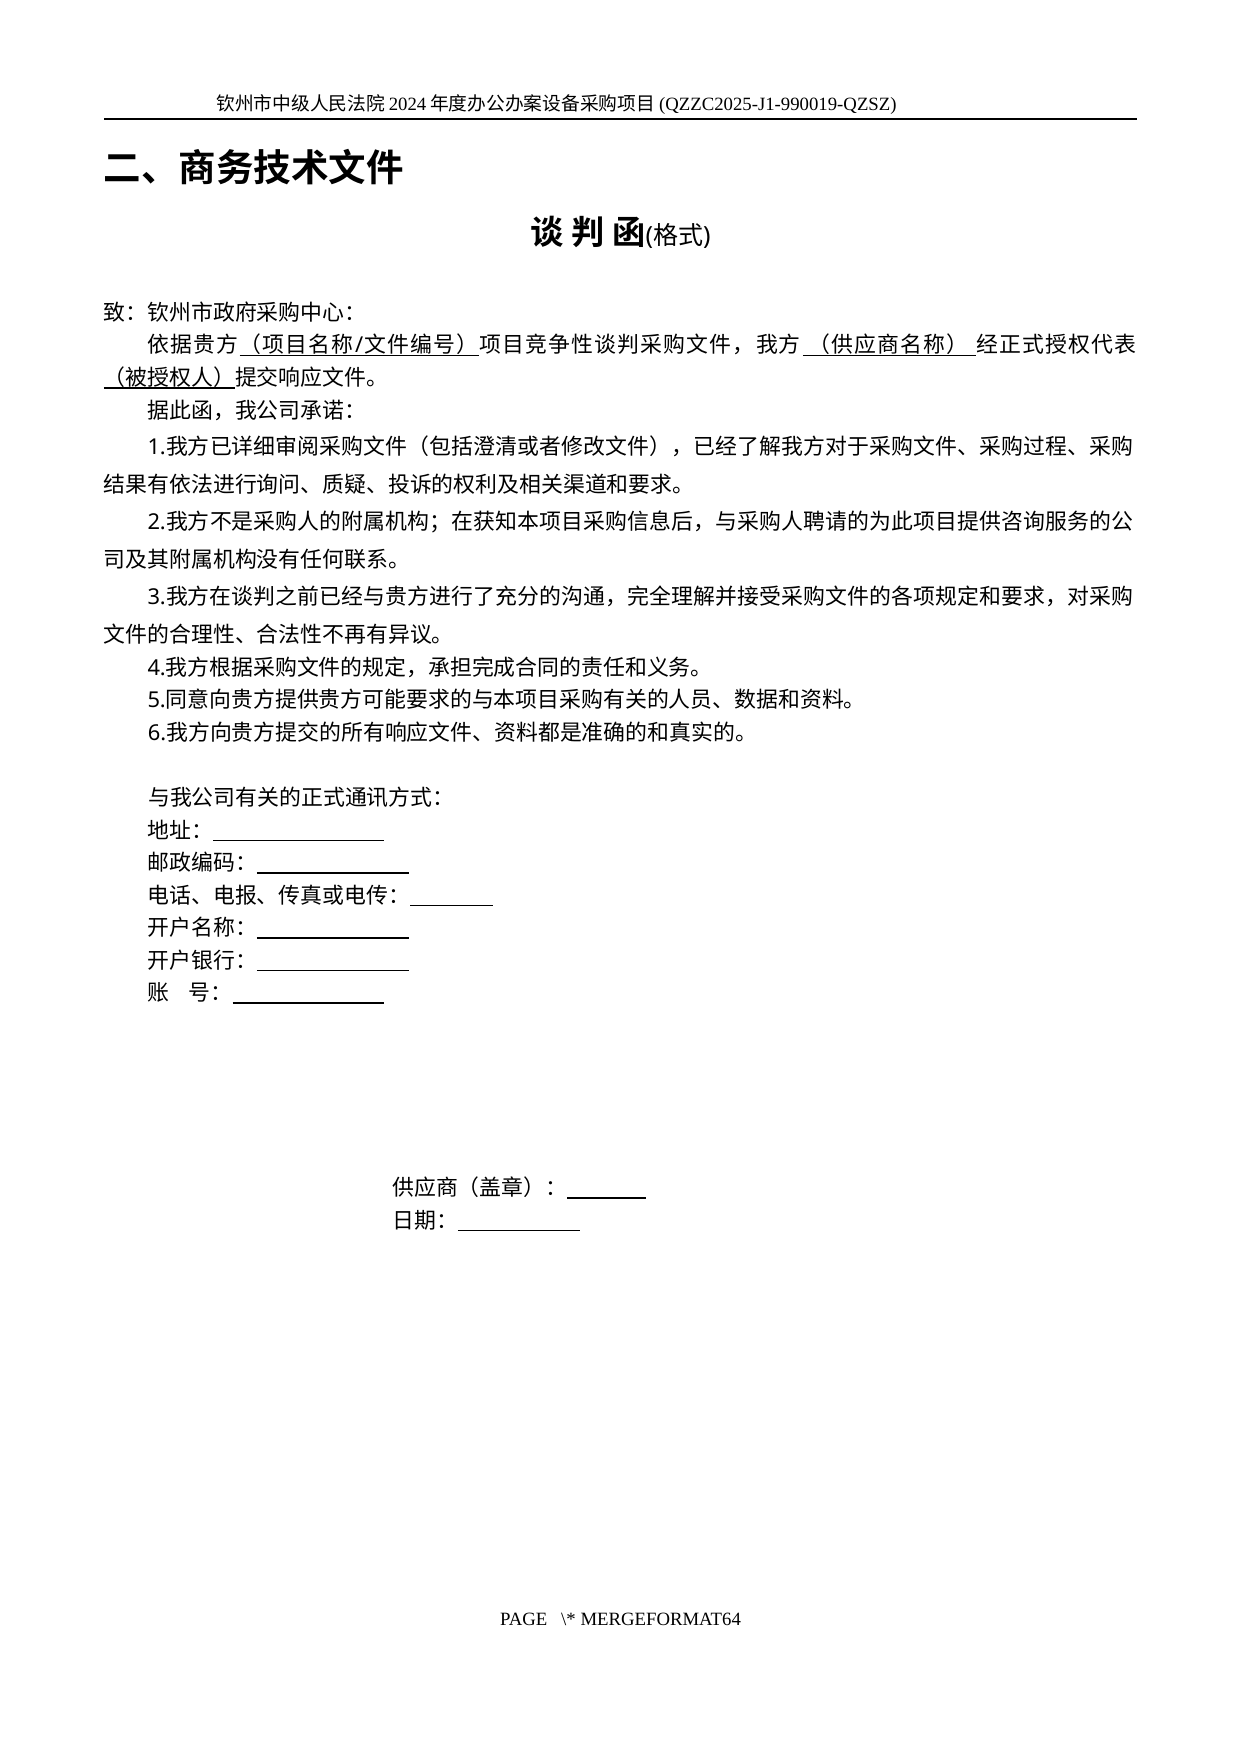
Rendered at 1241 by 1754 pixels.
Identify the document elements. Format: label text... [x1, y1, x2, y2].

text 2.我方不是采购人的附属机构；在获知本项目采购信息后，与采购人聘请的为此项目提供咨询服务的公司及其附属机构没有任何联系。 [103, 500, 1137, 575]
text 与我公司有关的正式通讯方式： [103, 780, 1137, 812]
text 依据贵方（项目名称/文件编号）项目竞争性谈判采购文件，我方 （供应商名称） 经正式授权代表 （被授权人）提交响应文件。 [103, 327, 1137, 392]
text 6.我方向贵方提交的所有响应文件、资料都是准确的和真实的。 [103, 715, 1137, 747]
text 账 号： [103, 975, 1137, 1007]
text 供应商（盖章）： [103, 1170, 1137, 1202]
text 3.我方在谈判之前已经与贵方进行了充分的沟通，完全理解并接受采购文件的各项规定和要求，对采购文件的合理性、合法性不再有异议。 [103, 575, 1137, 650]
text 开户银行： [103, 942, 1137, 975]
text 4.我方根据采购文件的规定，承担完成合同的责任和义务。 [103, 650, 1137, 682]
text 地址： [103, 812, 1137, 845]
text 二、商务技术文件 [103, 132, 1137, 197]
text 致：钦州市政府采购中心： [103, 295, 1137, 327]
text 1.我方已详细审阅采购文件（包括澄清或者修改文件），已经了解我方对于采购文件、采购过程、采购结果有依法进行询问、质疑、投诉的权利及相关渠道和要求。 [103, 425, 1137, 500]
text 电话、电报、传真或电传： [103, 877, 1137, 910]
text 邮政编码： [103, 845, 1137, 877]
text 日期： [103, 1202, 1137, 1235]
text 5.同意向贵方提供贵方可能要求的与本项目采购有关的人员、数据和资料。 [103, 682, 1137, 715]
text 据此函，我公司承诺： [103, 392, 1137, 425]
text 开户名称： [103, 910, 1137, 942]
text 谈 判 函(格式) [103, 197, 1137, 262]
